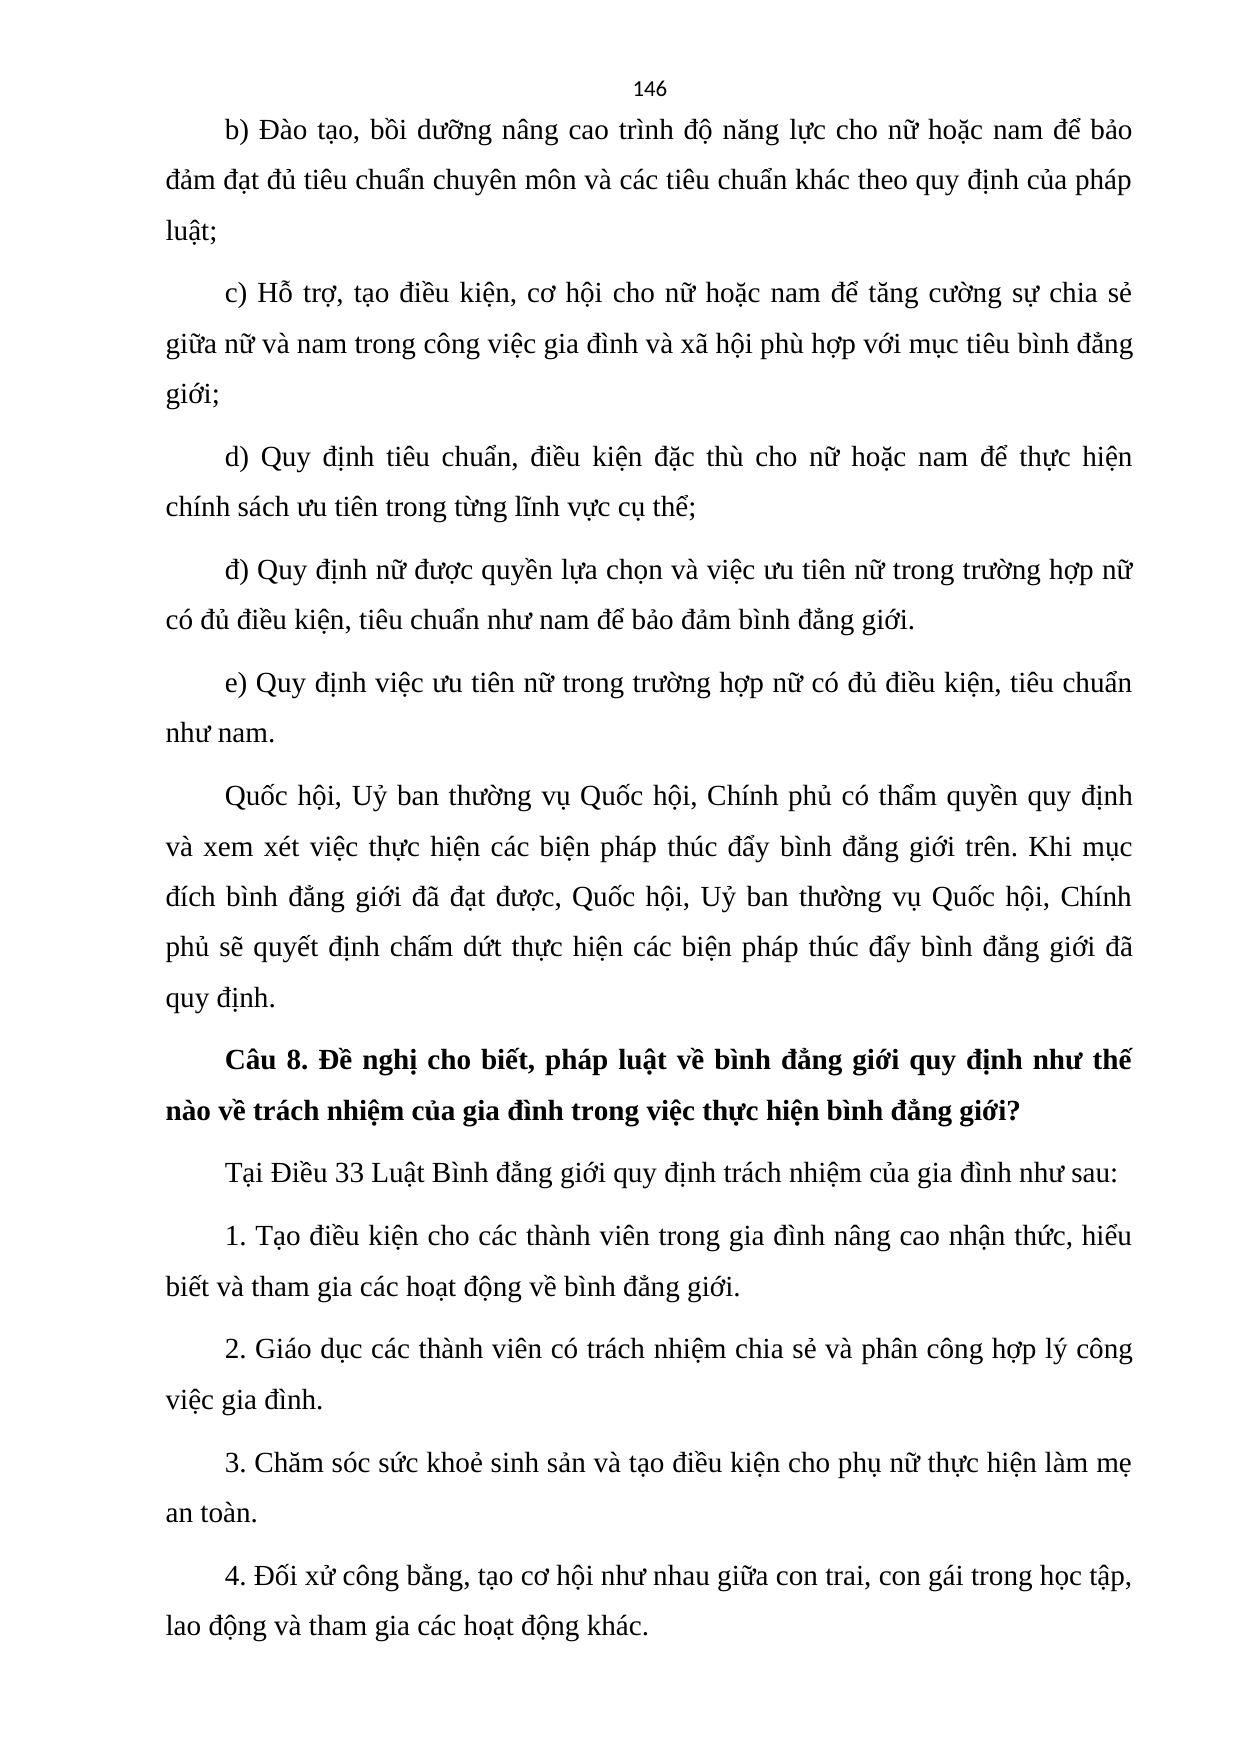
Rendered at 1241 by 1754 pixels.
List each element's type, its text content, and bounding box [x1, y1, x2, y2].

text đ) Quy định nữ được quyền lựa chọn và việc ưu tiên nữ trong trường hợp nữ có đủ điều kiện, tiêu chuẩn như nam để bảo đảm bình đẳng giới. [165, 552, 1134, 636]
text 3. Chăm sóc sức khoẻ sinh sản và tạo điều kiện cho phụ nữ thực hiện làm mẹ an toàn. [165, 1445, 1134, 1528]
text 1. Tạo điều kiện cho các thành viên trong gia đình nâng cao nhận thức, hiểu biết và tham gia các hoạt động về bình đẳng giới. [165, 1218, 1134, 1302]
text 4. Đối xử công bằng, tạo cơ hội như nhau giữa con trai, con gái trong học tập, lao động và tham gia các hoạt động khác. [165, 1558, 1134, 1642]
text e) Quy định việc ưu tiên nữ trong trường hợp nữ có đủ điều kiện, tiêu chuẩn như nam. [165, 665, 1134, 749]
text Câu 8. Đề nghị cho biết, pháp luật về bình đẳng giới quy định như thế nào về trách nhiệm của gia đình trong việc thực hiện bình đẳng giới? [165, 1042, 1134, 1126]
text d) Quy định tiêu chuẩn, điều kiện đặc thù cho nữ hoặc nam để thực hiện chính sách ưu tiên trong từng lĩnh vực cụ thể; [165, 439, 1134, 523]
text b) Đào tạo, bồi dưỡng nâng cao trình độ năng lực cho nữ hoặc nam để bảo đảm đạt đủ tiêu chuẩn chuyên môn và các tiêu chuẩn khác theo quy định của pháp luật; [165, 112, 1134, 246]
text c) Hỗ trợ, tạo điều kiện, cơ hội cho nữ hoặc nam để tăng cường sự chia sẻ giữa nữ và nam trong công việc gia đình và xã hội phù hợp với mục tiêu bình đẳng giới; [165, 276, 1134, 410]
text 2. Giáo dục các thành viên có trách nhiệm chia sẻ và phân công hợp lý công việc gia đình. [165, 1332, 1134, 1415]
text Quốc hội, Uỷ ban thường vụ Quốc hội, Chính phủ có thẩm quyền quy định và xem xét việc thực hiện các biện pháp thúc đẩy bình đẳng giới trên. Khi mục đích bình đẳng giới đã đạt được, Quốc hội, Uỷ ban thường vụ Quốc hội, Chính phủ sẽ quyết định chấm dứt thực hiện các biện pháp thúc đẩy bình đẳng giới đã quy định. [165, 778, 1134, 1013]
text Tại Điều 33 Luật Bình đẳng giới quy định trách nhiệm của gia đình như sau: [165, 1156, 1134, 1189]
